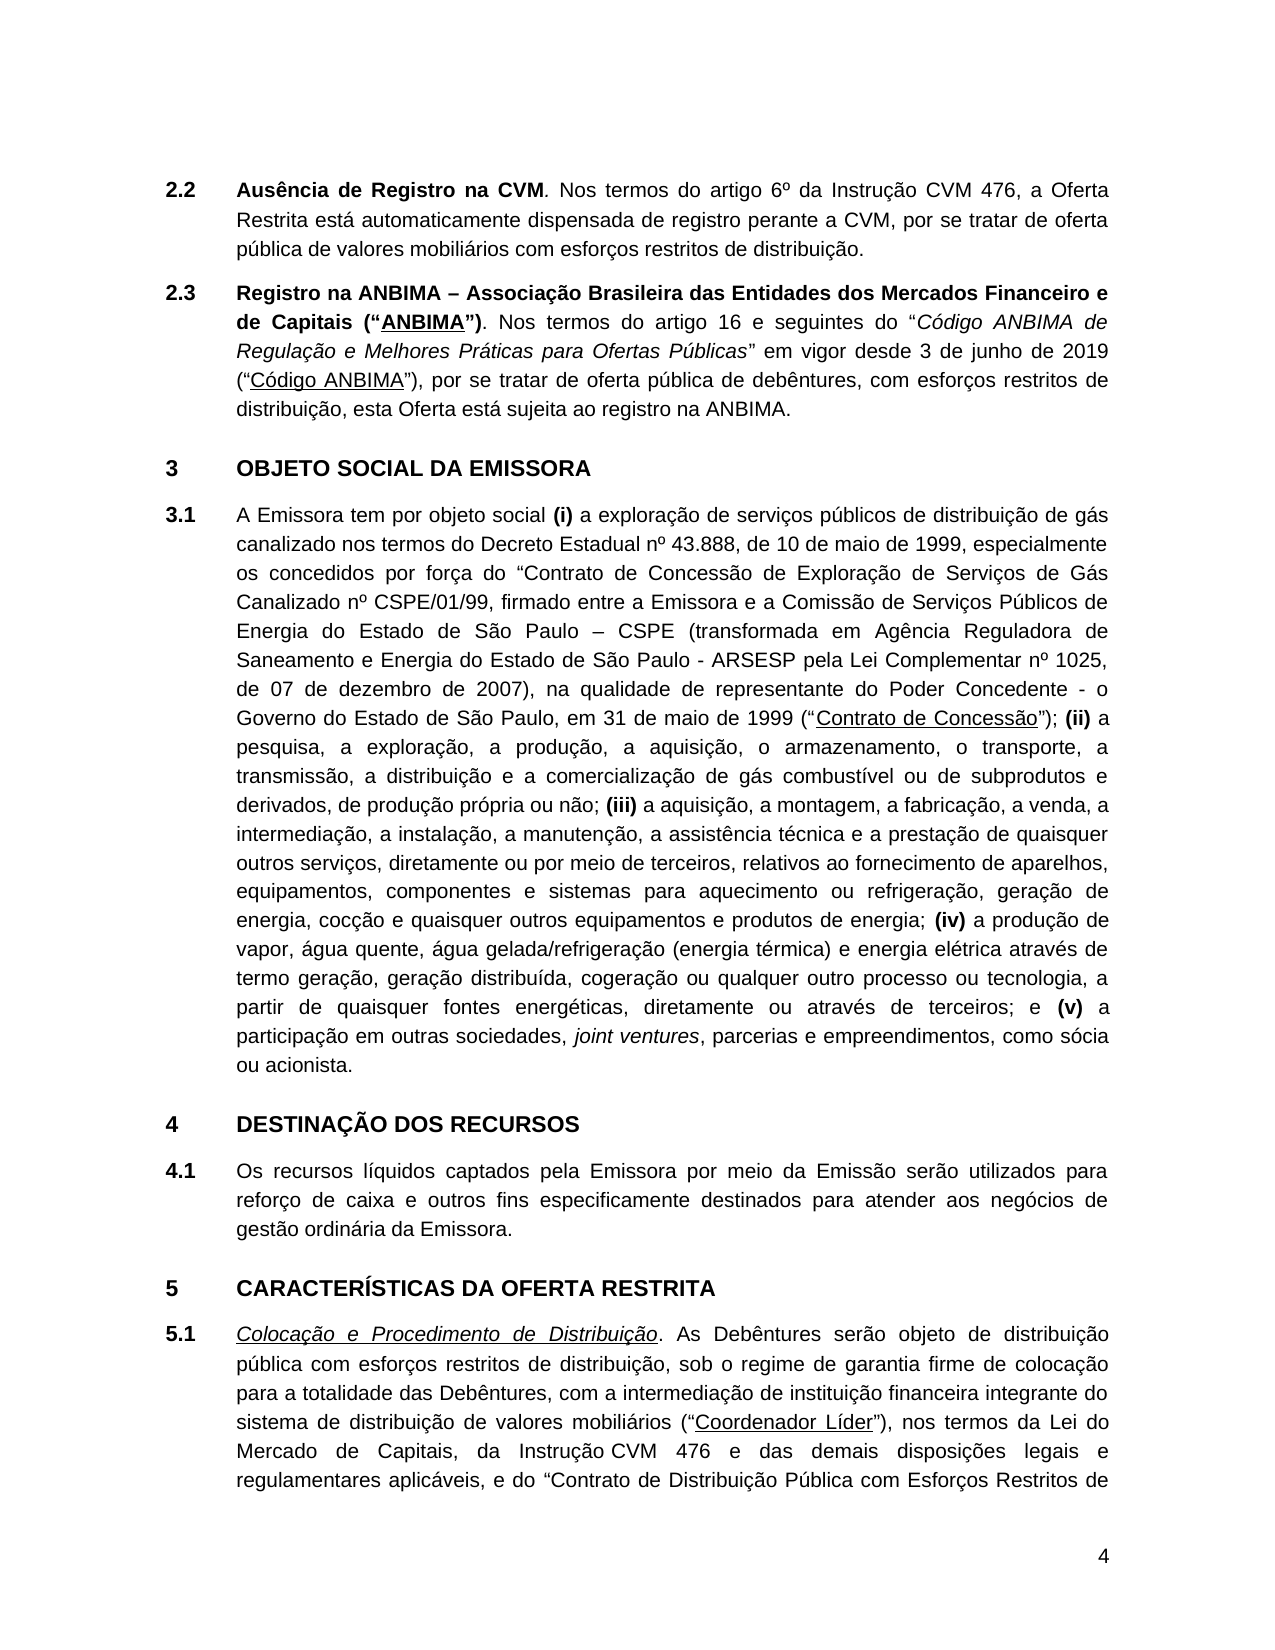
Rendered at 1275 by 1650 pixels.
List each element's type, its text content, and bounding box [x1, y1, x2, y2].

text A Emissora tem por objeto social (i) a exploração de serviços públicos de distribuição de gás canalizado nos termos do Decreto Estadual nº 43.888, de 10 de maio de 1999, especialmente os concedidos por força do “Contrato de Concessão de Exploração de Serviços de Gás Canalizado nº CSPE/01/99, firmado entre a Emissora e a Comissão de Serviços Públicos de Energia do Estado de São Paulo – CSPE (transformada em Agência Reguladora de Saneamento e Energia do Estado de São Paulo - ARSESP pela Lei Complementar nº 1025, de 07 de dezembro de 2007), na qualidade de representante do Poder Concedente - o Governo do Estado de São Paulo, em 31 de maio de 1999 (“Contrato de Concessão”); (ii) a pesquisa, a exploração, a produção, a aquisição, o armazenamento, o transporte, a transmissão, a distribuição e a comercialização de gás combustível ou de subprodutos e derivados, de produção própria ou não; (iii) a aquisição, a montagem, a fabricação, a venda, a intermediação, a instalação, a manutenção, a assistência técnica e a prestação de quaisquer outros serviços, diretamente ou por meio de terceiros, relativos ao fornecimento de aparelhos, equipamentos, componentes e sistemas para aquecimento ou refrigeração, geração de energia, cocção e quaisquer outros equipamentos e produtos de energia; (iv) a produção de vapor, água quente, água gelada/refrigeração (energia térmica) e energia elétrica através de termo geração, geração distribuída, cogeração ou qualquer outro processo ou tecnologia, a partir de quaisquer fontes energéticas, diretamente ou através de terceiros; e (v) a participação em outras sociedades, joint ventures, parcerias e empreendimentos, como sócia ou acionista. [165, 502, 1109, 1077]
text Os recursos líquidos captados pela Emissora por meio da Emissão serão utilizados para reforço de caixa e outros fins especificamente destinados para atender aos negócios de gestão ordinária da Emissora. [165, 1158, 1109, 1241]
text OBJETO SOCIAL DA EMISSORA [165, 455, 1109, 481]
text DESTINAÇÃO DOS RECURSOS [165, 1111, 1109, 1137]
text CARACTERÍSTICAS DA OFERTA RESTRITA [165, 1275, 1109, 1301]
text Registro na ANBIMA – Associação Brasileira das Entidades dos Mercados Financeiro e de Capitais (“ANBIMA”). Nos termos do artigo 16 e seguintes do “Código ANBIMA de Regulação e Melhores Práticas para Ofertas Públicas” em vigor desde 3 de junho de 2019 (“Código ANBIMA”), por se tratar de oferta pública de debêntures, com esforços restritos de distribuição, esta Oferta está sujeita ao registro na ANBIMA. [165, 280, 1109, 421]
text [165, 1321, 1109, 1491]
text Ausência de Registro na CVM. Nos termos do artigo 6º da Instrução CVM 476, a Oferta Restrita está automaticamente dispensada de registro perante a CVM, por se tratar de oferta pública de valores mobiliários com esforços restritos de distribuição. [165, 177, 1109, 260]
